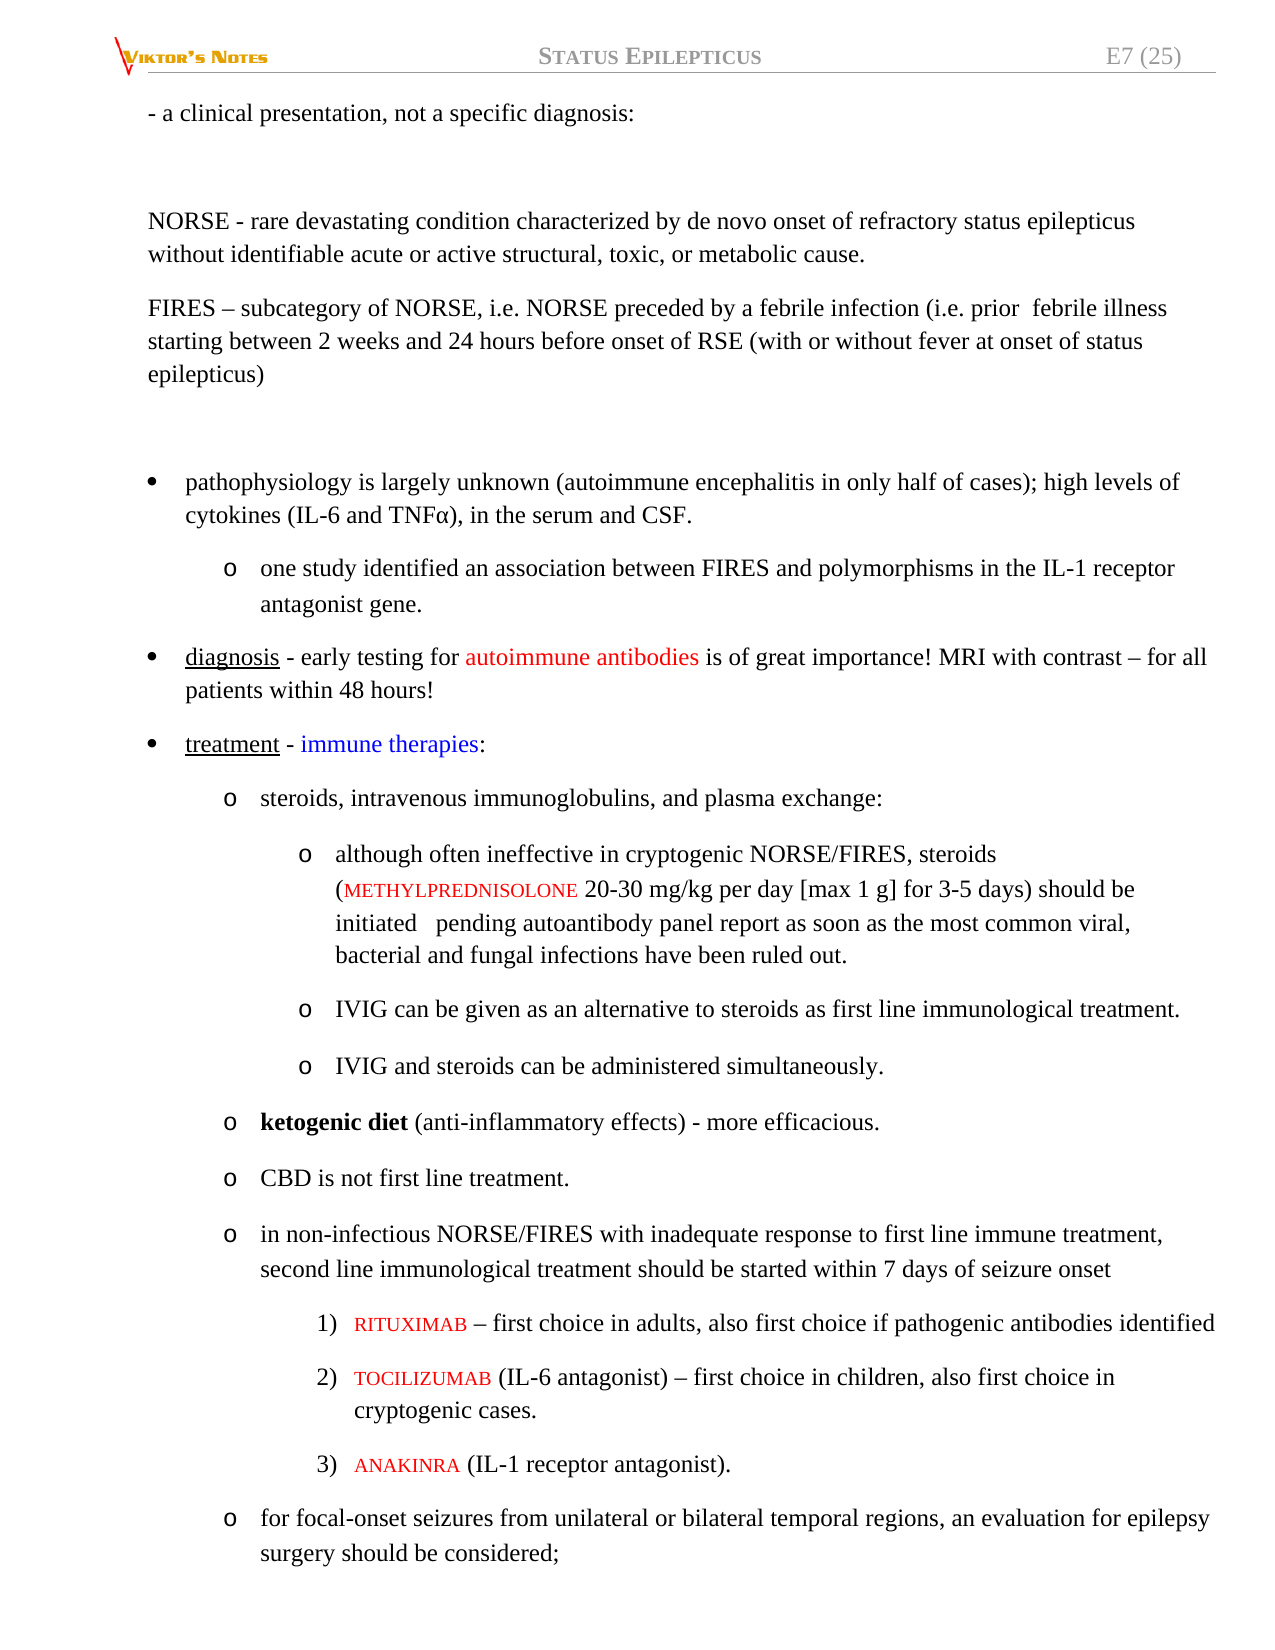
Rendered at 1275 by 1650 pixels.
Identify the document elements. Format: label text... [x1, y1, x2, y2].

picture [112, 37, 269, 78]
list CBD is not first line treatment. [223, 1163, 1216, 1194]
list for focal-onset seizures from unilateral or bilateral temporal regions, an evaluation for epilepsy surgery should be considered; [223, 1503, 1216, 1567]
list one study identified an association between FIRES and polymorphisms in the IL-1 receptor antagonist gene. [223, 553, 1216, 617]
list pathophysiology is largely unknown (autoimmune encephalitis in only half of cases); high levels of cytokines (IL-6 and TNFα), in the serum and CSF. [148, 467, 1216, 528]
list steroids, intravenous immunoglobulins, and plasma exchange: [223, 783, 1216, 814]
text NORSE - rare devastating condition characterized by de novo onset of refractory status epilepticus without identifiable acute or active structural, toxic, or metabolic cause. [148, 206, 1216, 268]
list anakinra (IL-1 receptor antagonist). [316, 1449, 1216, 1478]
list in non-infectious NORSE/FIRES with inadequate response to first line immune treatment, second line immunological treatment should be started within 7 days of seizure onset [223, 1219, 1216, 1283]
list although often ineffective in cryptogenic NORSE/FIRES, steroids (methylprednisolone 20-30 mg/kg per day [max 1 g] for 3-5 days) should be initiated pending autoantibody panel report as soon as the most common viral, bacterial and fungal infections have been ruled out. [298, 839, 1216, 969]
list tocilizumab (IL-6 antagonist) – first choice in children, also first choice in cryptogenic cases. [316, 1362, 1216, 1424]
list diagnosis - early testing for autoimmune antibodies is of great importance! MRI with contrast – for all patients within 48 hours! [148, 642, 1216, 704]
text - a clinical presentation, not a specific diagnosis: [148, 98, 1216, 127]
list IVIG and steroids can be administered simultaneously. [298, 1051, 1216, 1082]
list ketogenic diet (anti-inflammatory effects) - more efficacious. [223, 1107, 1216, 1138]
list rituximab – first choice in adults, also first choice if pathogenic antibodies identified [316, 1308, 1216, 1337]
list treatment - immune therapies: [148, 729, 1216, 758]
list IVIG can be given as an alternative to steroids as first line immunological treatment. [298, 994, 1216, 1025]
text FIRES – subcategory of NORSE, i.e. NORSE preceded by a febrile infection (i.e. prior febrile illness starting between 2 weeks and 24 hours before onset of RSE (with or without fever at onset of status epilepticus) [148, 293, 1216, 388]
